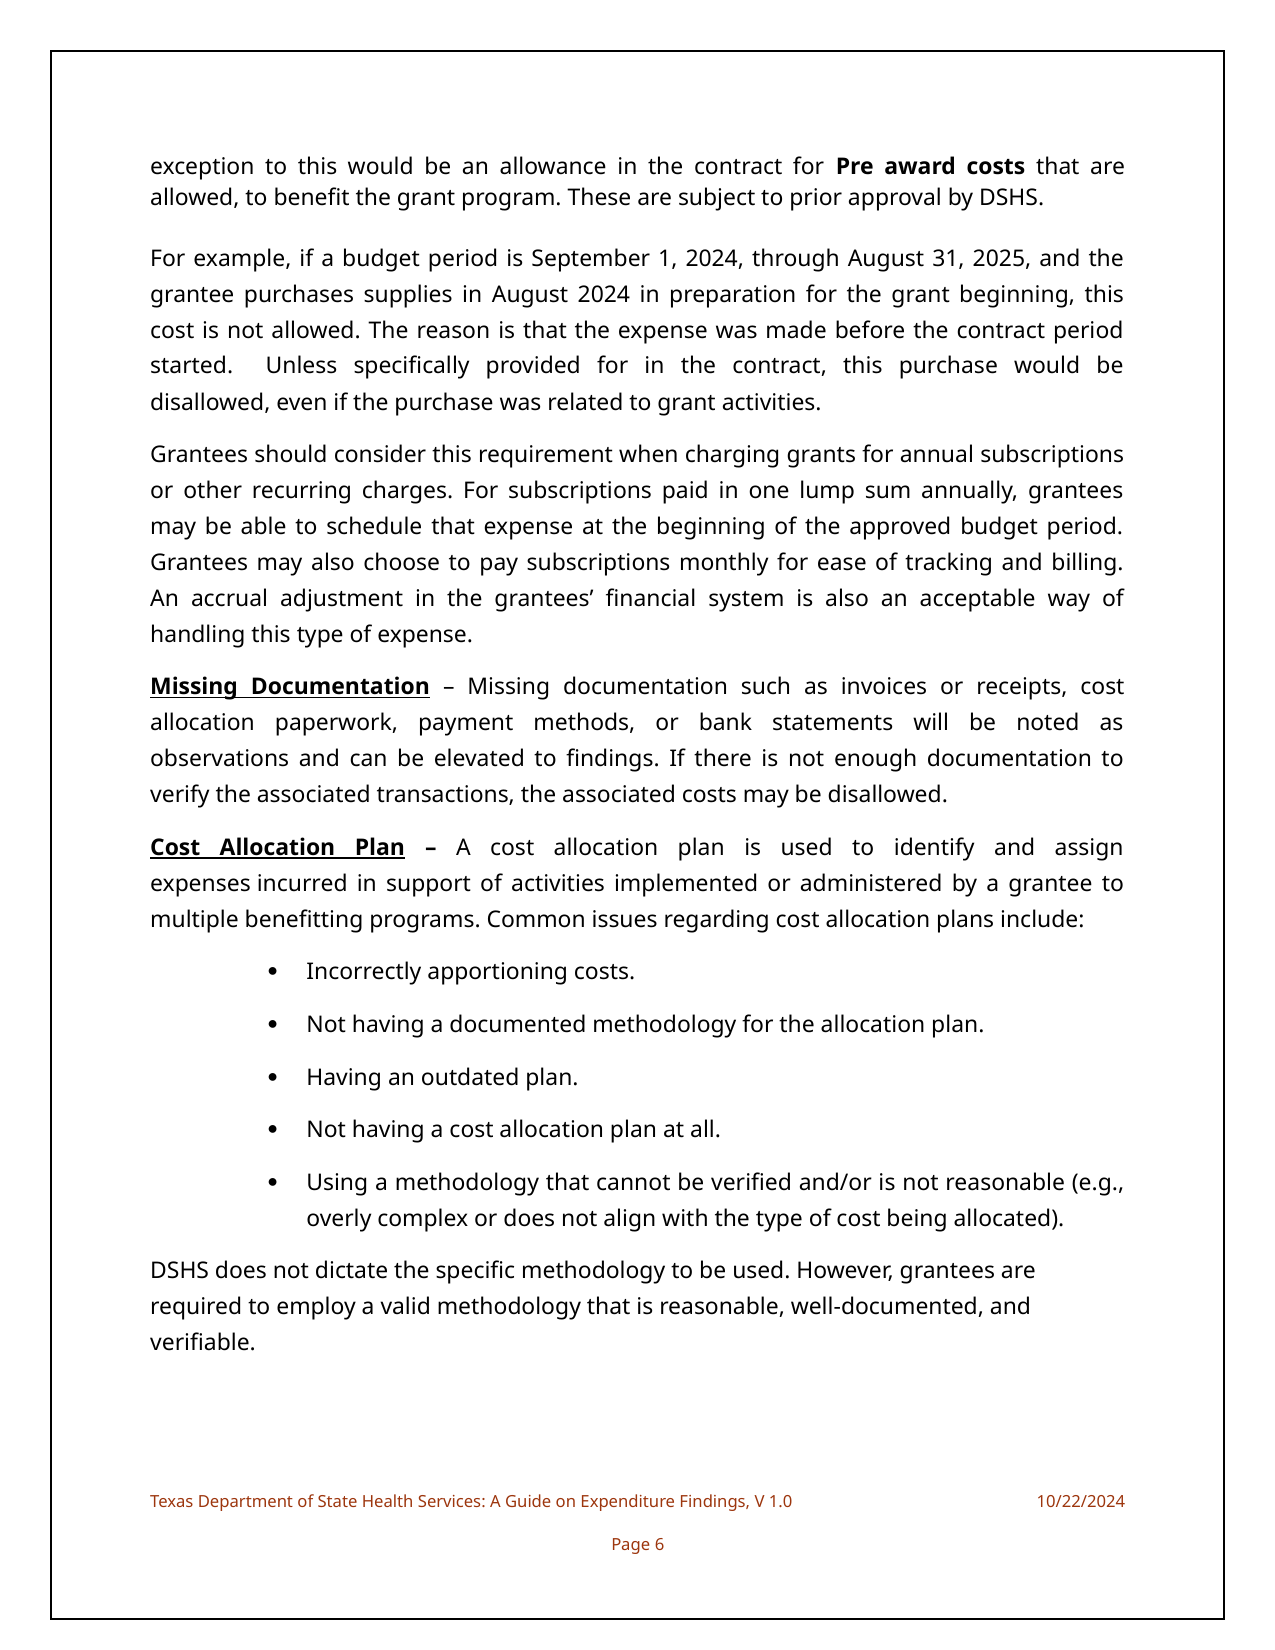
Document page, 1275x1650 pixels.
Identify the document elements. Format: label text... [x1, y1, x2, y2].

text Grantees should consider this requirement when charging grants for annual subscriptions or other recurring charges. For subscriptions paid in one lump sum annually, grantees may be able to schedule that expense at the beginning of the approved budget period. Grantees may also choose to pay subscriptions monthly for ease of tracking and billing. An accrual adjustment in the grantees’ financial system is also an acceptable way of handling this type of expense. [150, 438, 1125, 649]
list Incorrectly apportioning costs. [269, 955, 1125, 986]
list Having an outdated plan. [269, 1060, 1125, 1092]
list Using a methodology that cannot be verified and/or is not reasonable (e.g., overly complex or does not align with the type of cost being allocated). [269, 1166, 1125, 1233]
text For example, if a budget period is September 1, 2024, through August 31, 2025, and the grantee purchases supplies in August 2024 in preparation for the grant beginning, this cost is not allowed. The reason is that the expense was made before the contract period started. Unless specifically provided for in the contract, this purchase would be disallowed, even if the purchase was related to grant activities. [150, 242, 1125, 417]
text Missing Documentation – Missing documentation such as invoices or receipts, cost allocation paperwork, payment methods, or bank statements will be noted as observations and can be elevated to findings. If there is not enough documentation to verify the associated transactions, the associated costs may be disallowed. [150, 670, 1125, 809]
text Cost Allocation Plan – A cost allocation plan is used to identify and assign expenses incurred in support of activities implemented or administered by a grantee to multiple benefitting programs. Common issues regarding cost allocation plans include: [150, 831, 1125, 934]
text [150, 150, 1125, 212]
list Not having a documented methodology for the allocation plan. [269, 1008, 1125, 1039]
list Not having a cost allocation plan at all. [269, 1113, 1125, 1144]
text DSHS does not dictate the specific methodology to be used. However, grantees are required to employ a valid methodology that is reasonable, well-documented, and verifiable. [150, 1254, 1125, 1357]
